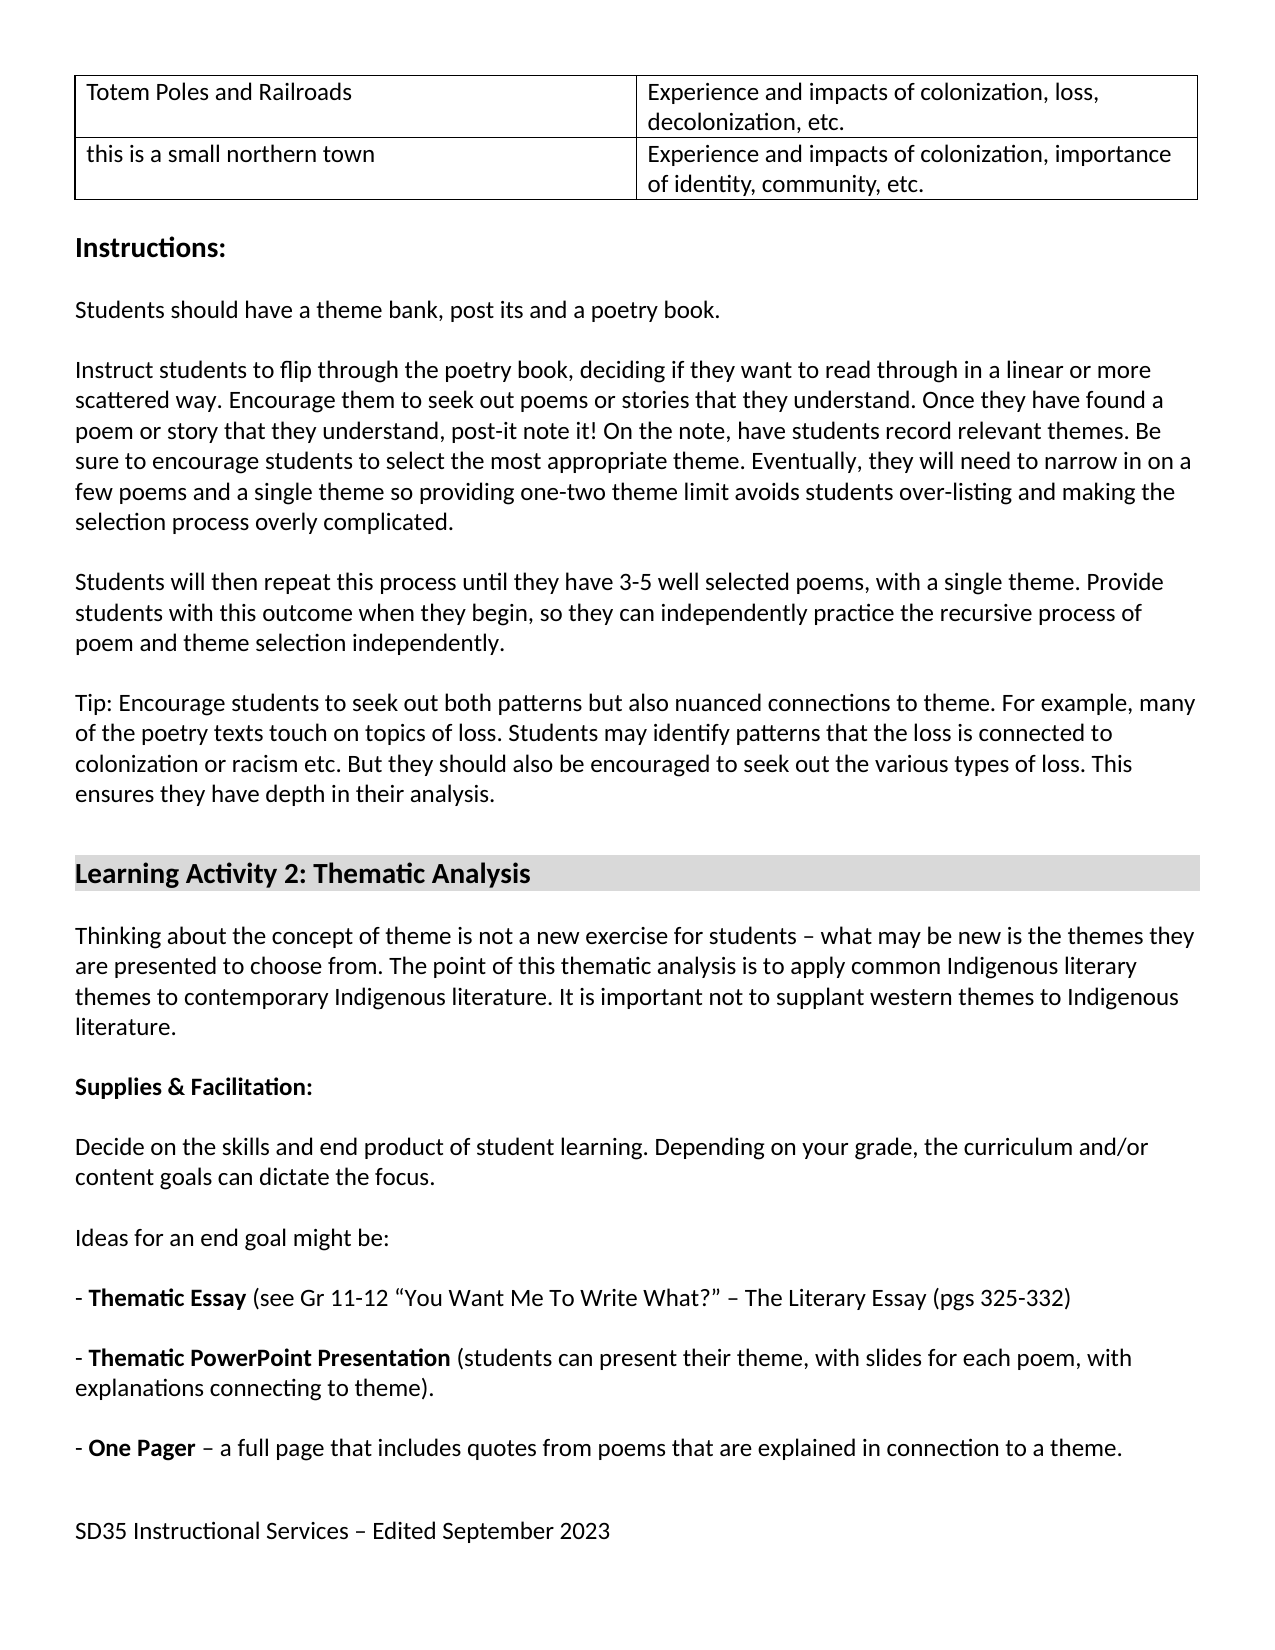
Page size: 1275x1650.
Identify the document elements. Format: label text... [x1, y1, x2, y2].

text Tip: Encourage students to seek out both patterns but also nuanced connections to theme. For example, many of the poetry texts touch on topics of loss. Students may identify patterns that the loss is connected to colonization or racism etc. But they should also be encouraged to seek out the various types of loss. This ensures they have depth in their analysis. [75, 687, 1200, 809]
table_cell Experience and impacts of colonization, loss, decolonization, etc. [637, 76, 1197, 137]
table_cell this is a small northern town [76, 138, 636, 199]
text Instruct students to flip through the poetry book, deciding if they want to read through in a linear or more scattered way. Encourage them to seek out poems or stories that they understand. Once they have found a poem or story that they understand, post-it note it! On the note, have students record relevant themes. Be sure to encourage students to select the most appropriate theme. Eventually, they will need to narrow in on a few poems and a single theme so providing one-two theme limit avoids students over-listing and making the selection process overly complicated. [75, 354, 1200, 537]
text Students will then repeat this process until they have 3-5 well selected poems, with a single theme. Provide students with this outcome when they begin, so they can independently practice the recursive process of poem and theme selection independently. [75, 566, 1200, 658]
text - Thematic PowerPoint Presentation (students can present their theme, with slides for each poem, with explanations connecting to theme). [75, 1342, 1200, 1403]
text Thinking about the concept of theme is not a new exercise for students – what may be new is the themes they are presented to choose from. The point of this thematic analysis is to apply common Indigenous literary themes to contemporary Indigenous literature. It is important not to supplant western themes to Indigenous literature. [75, 920, 1200, 1042]
text - Thematic Essay (see Gr 11-12 “You Want Me To Write What?” – The Literary Essay (pgs 325-332) [75, 1282, 1200, 1313]
text Learning Activity 2: Thematic Analysis [75, 855, 1200, 891]
text - One Pager – a full page that includes quotes from poems that are explained in connection to a theme. [75, 1432, 1200, 1462]
table_cell Totem Poles and Railroads [76, 76, 636, 137]
text Instructions: [75, 229, 1200, 265]
text Students should have a theme bank, post its and a poetry book. [75, 294, 1200, 325]
text Decide on the skills and end product of student learning. Depending on your grade, the curriculum and/or content goals can dictate the focus. Ideas for an end goal might be: [75, 1131, 1200, 1253]
table_cell Experience and impacts of colonization, importance of identity, community, etc. [637, 138, 1197, 199]
text Supplies & Facilitation: [75, 1071, 1200, 1102]
